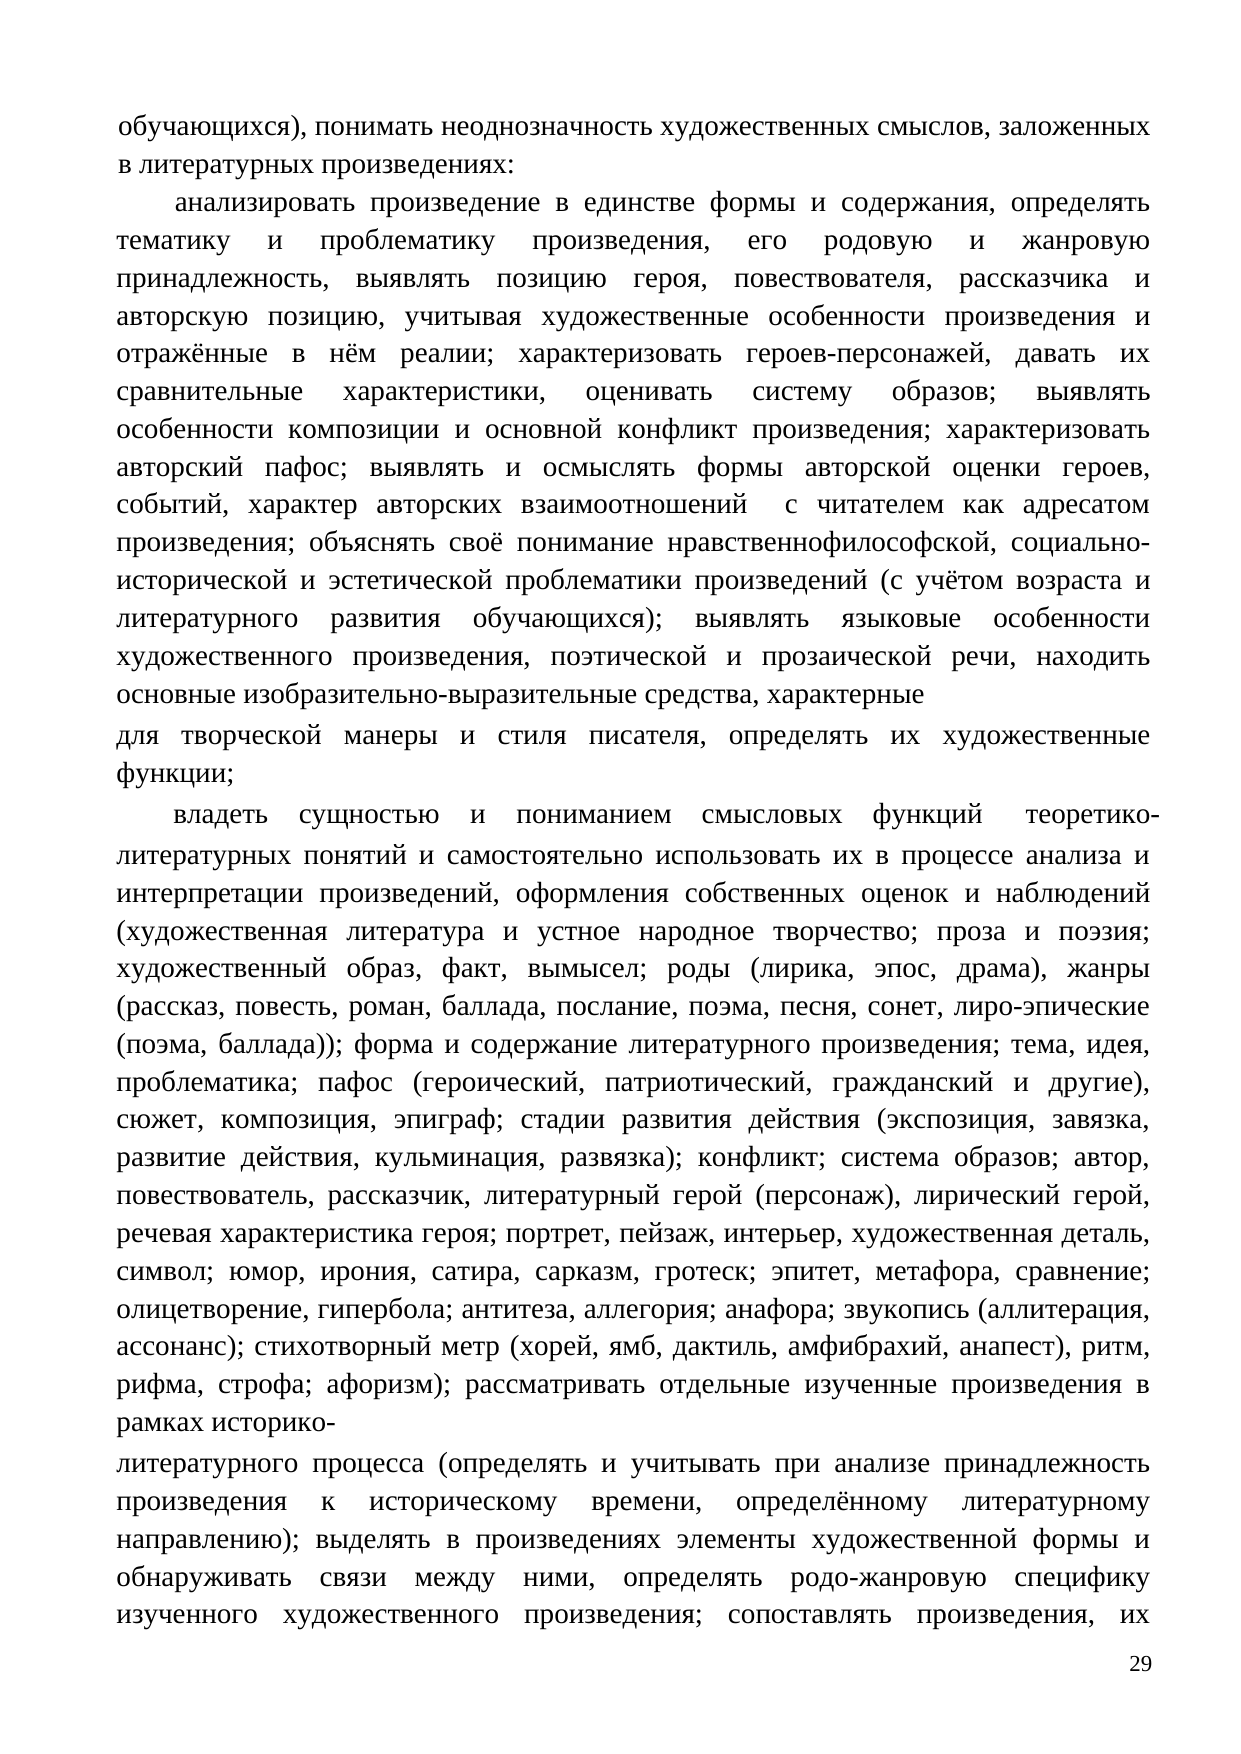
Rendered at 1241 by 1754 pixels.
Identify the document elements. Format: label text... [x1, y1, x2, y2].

text анализировать произведение в единстве формы и содержания, определять тематику и проблематику произведения, его родовую и жанровую принадлежность, выявлять позицию героя, повествователя, рассказчика и авторскую позицию, учитывая художественные особенности произведения и отражённые в нём реалии; характеризовать героев-персонажей, давать их сравнительные характеристики, оценивать систему образов; выявлять особенности композиции и основной конфликт произведения; характеризовать авторский пафос; выявлять и осмыслять формы авторской оценки героев, событий, характер авторских взаимоотношений с читателем как адресатом произведения; объяснять своё понимание нравственнофилософской, социально-исторической и эстетической проблематики произведений (с учётом возраста и литературного развития обучающихся); выявлять языковые особенности художественного произведения, поэтической и прозаической речи, находить основные изобразительно-выразительные средства, характерные [116, 184, 1151, 709]
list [118, 108, 1151, 180]
text литературных понятий и самостоятельно использовать их в процессе анализа и интерпретации произведений, оформления собственных оценок и наблюдений (художественная литература и устное народное творчество; проза и поэзия; художественный образ, факт, вымысел; роды (лирика, эпос, драма), жанры (рассказ, повесть, роман, баллада, послание, поэма, песня, сонет, лиро-эпические (поэма, баллада)); форма и содержание литературного произведения; тема, идея, проблематика; пафос (героический, патриотический, гражданский и другие), сюжет, композиция, эпиграф; стадии развития действия (экспозиция, завязка, развитие действия, кульминация, развязка); конфликт; система образов; автор, повествователь, рассказчик, литературный герой (персонаж), лирический герой, речевая характеристика героя; портрет, пейзаж, интерьер, художественная деталь, символ; юмор, ирония, сатира, сарказм, гротеск; эпитет, метафора, сравнение; олицетворение, гипербола; антитеза, аллегория; анафора; звукопись (аллитерация, ассонанс); стихотворный метр (хорей, ямб, дактиль, амфибрахий, анапест), ритм, рифма, строфа; афоризм); рассматривать отдельные изученные произведения в рамках историко- [116, 837, 1151, 1438]
text для творческой манеры и стиля писателя, определять их художественные функции; [116, 717, 1151, 788]
text владеть сущностью и пониманием смысловых функций теоретико- [118, 796, 1160, 829]
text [116, 1445, 1151, 1630]
